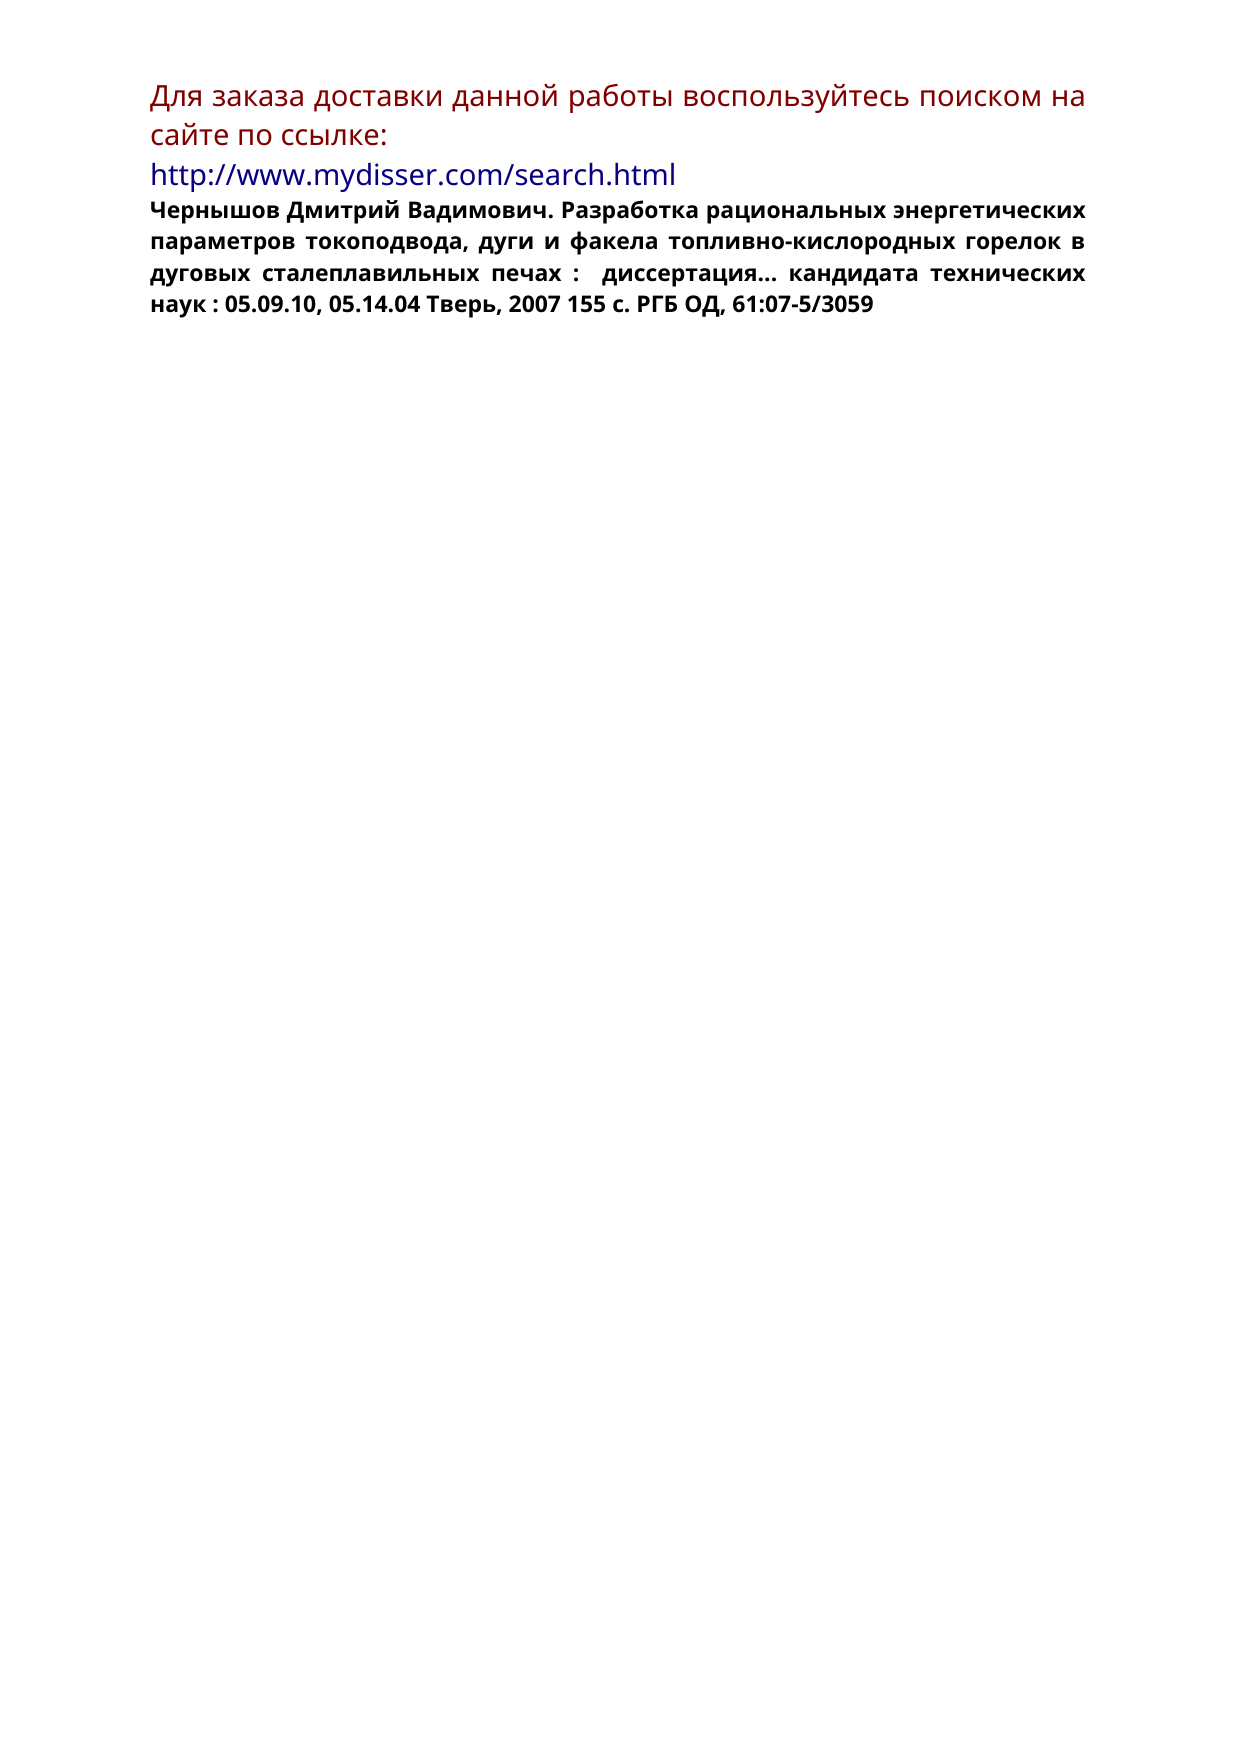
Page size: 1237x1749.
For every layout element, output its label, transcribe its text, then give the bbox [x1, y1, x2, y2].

text Чернышов Дмитрий Вадимович. Разработка рациональных энергетических параметров токоподвода, дуги и факела топливно-кислородных горелок в дуговых сталеплавильных печах : диссертация... кандидата технических наук : 05.09.10, 05.14.04 Тверь, 2007 155 с. РГБ ОД, 61:07-5/3059 [150, 194, 1086, 319]
